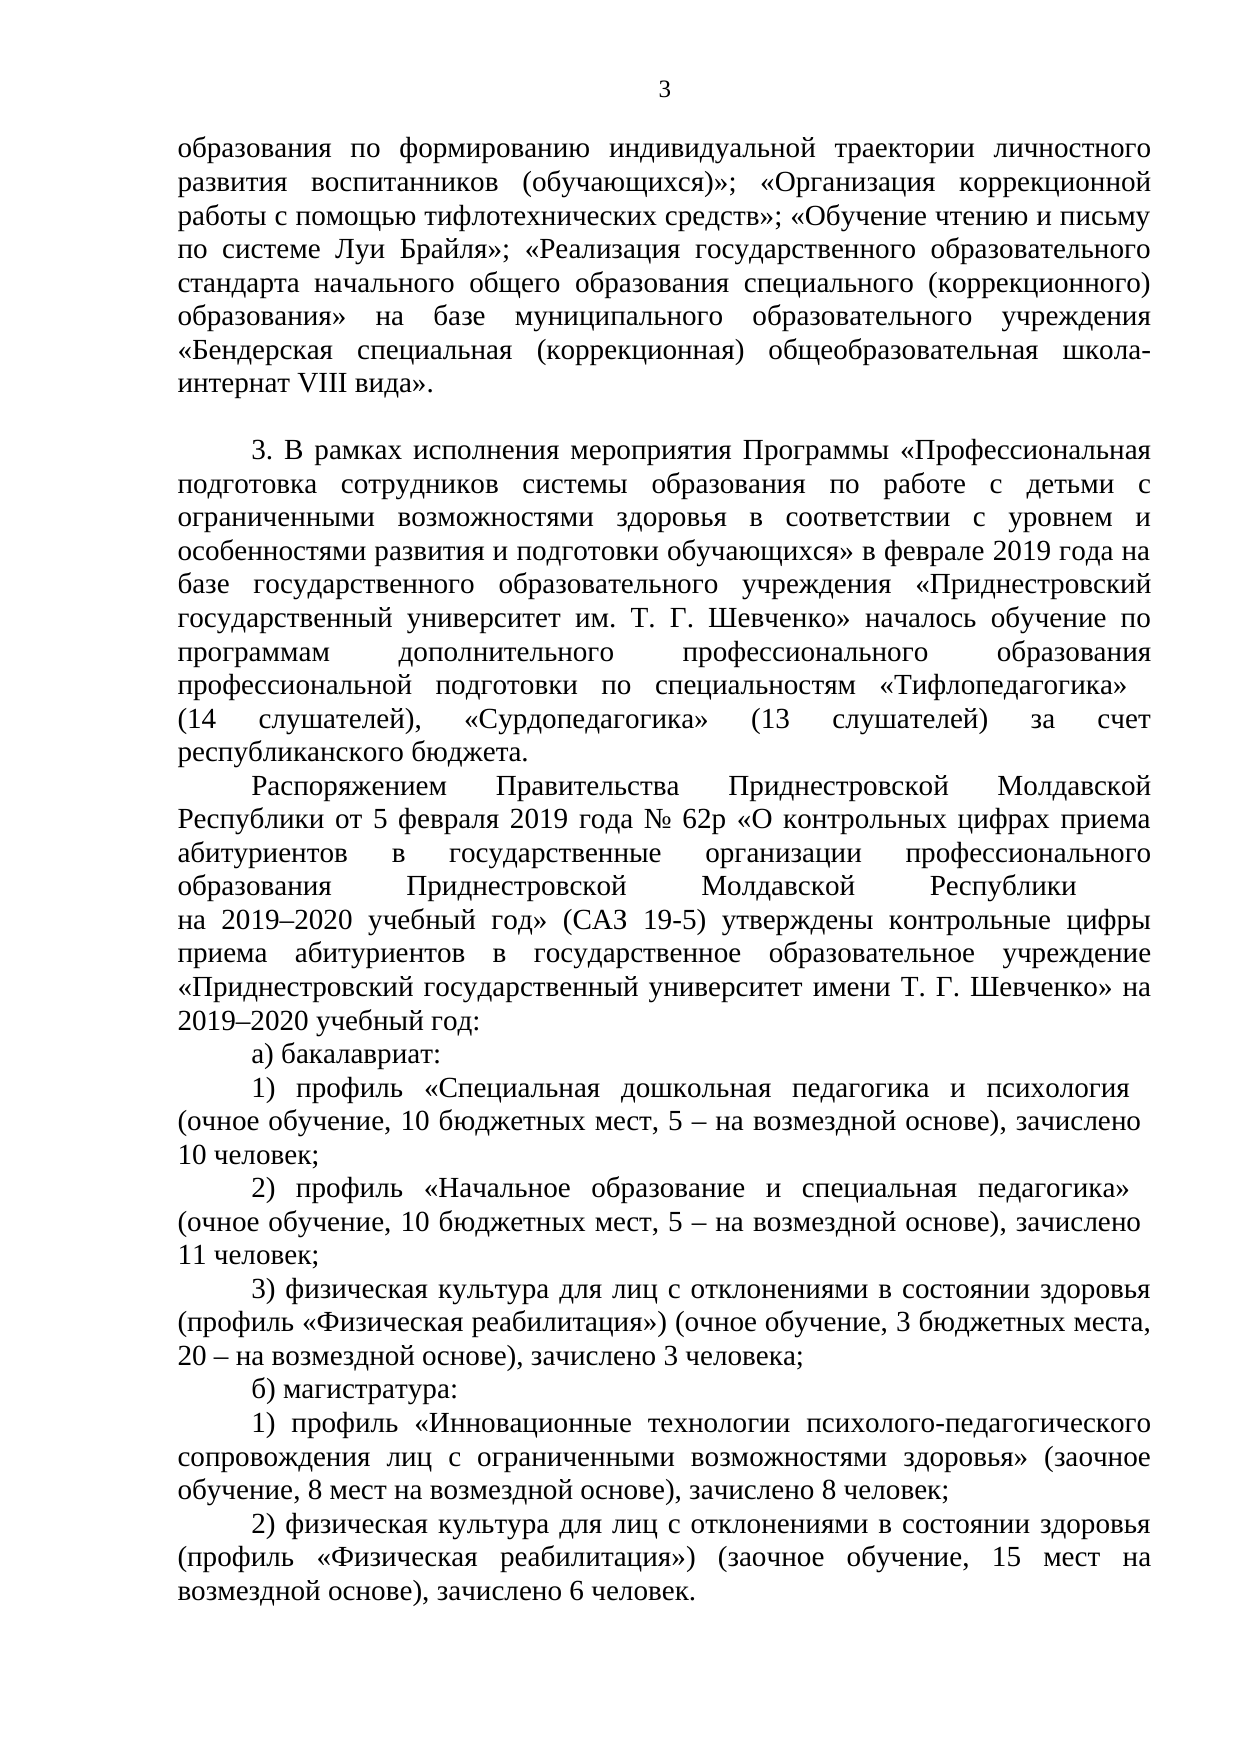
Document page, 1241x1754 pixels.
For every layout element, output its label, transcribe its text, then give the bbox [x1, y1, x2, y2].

text Распоряжением Правительства Приднестровской Молдавской Республики от 5 февраля 2019 года № 62р «О контрольных цифрах приема абитуриентов в государственные организации профессионального образования Приднестровской Молдавской Республики на 2019–2020 учебный год» (САЗ 19-5) утверждены контрольные цифры приема абитуриентов в государственное образовательное учреждение «Приднестровский государственный университет имени Т. Г. Шевченко» на 2019–2020 учебный год: [177, 768, 1152, 1036]
text б) магистратура: [177, 1372, 1152, 1405]
text 2) физическая культура для лиц с отклонениями в состоянии здоровья (профиль «Физическая реабилитация») (заочное обучение, 15 мест на возмездной основе), зачислено 6 человек. [177, 1506, 1152, 1606]
text 1) профиль «Инновационные технологии психолого-педагогического сопровождения лиц с ограниченными возможностями здоровья» (заочное обучение, 8 мест на возмездной основе), зачислено 8 человек; [177, 1405, 1152, 1506]
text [177, 131, 1152, 399]
text а) бакалавриат: [177, 1036, 1152, 1070]
text 3) физическая культура для лиц с отклонениями в состоянии здоровья (профиль «Физическая реабилитация») (очное обучение, 3 бюджетных места, 20 – на возмездной основе), зачислено 3 человека; [177, 1271, 1152, 1372]
text 2) профиль «Начальное образование и специальная педагогика» (очное обучение, 10 бюджетных мест, 5 – на возмездной основе), зачислено 11 человек; [177, 1170, 1152, 1271]
text 1) профиль «Специальная дошкольная педагогика и психология (очное обучение, 10 бюджетных мест, 5 – на возмездной основе), зачислено 10 человек; [177, 1070, 1152, 1170]
text 3. В рамках исполнения мероприятия Программы «Профессиональная подготовка сотрудников системы образования по работе с детьми с ограниченными возможностями здоровья в соответствии с уровнем и особенностями развития и подготовки обучающихся» в феврале 2019 года на базе государственного образовательного учреждения «Приднестровский государственный университет им. Т. Г. Шевченко» началось обучение по программам дополнительного профессионального образования профессиональной подготовки по специальностям «Тифлопедагогика» (14 слушателей), «Сурдопедагогика» (13 слушателей) за счет республиканского бюджета. [177, 432, 1152, 768]
